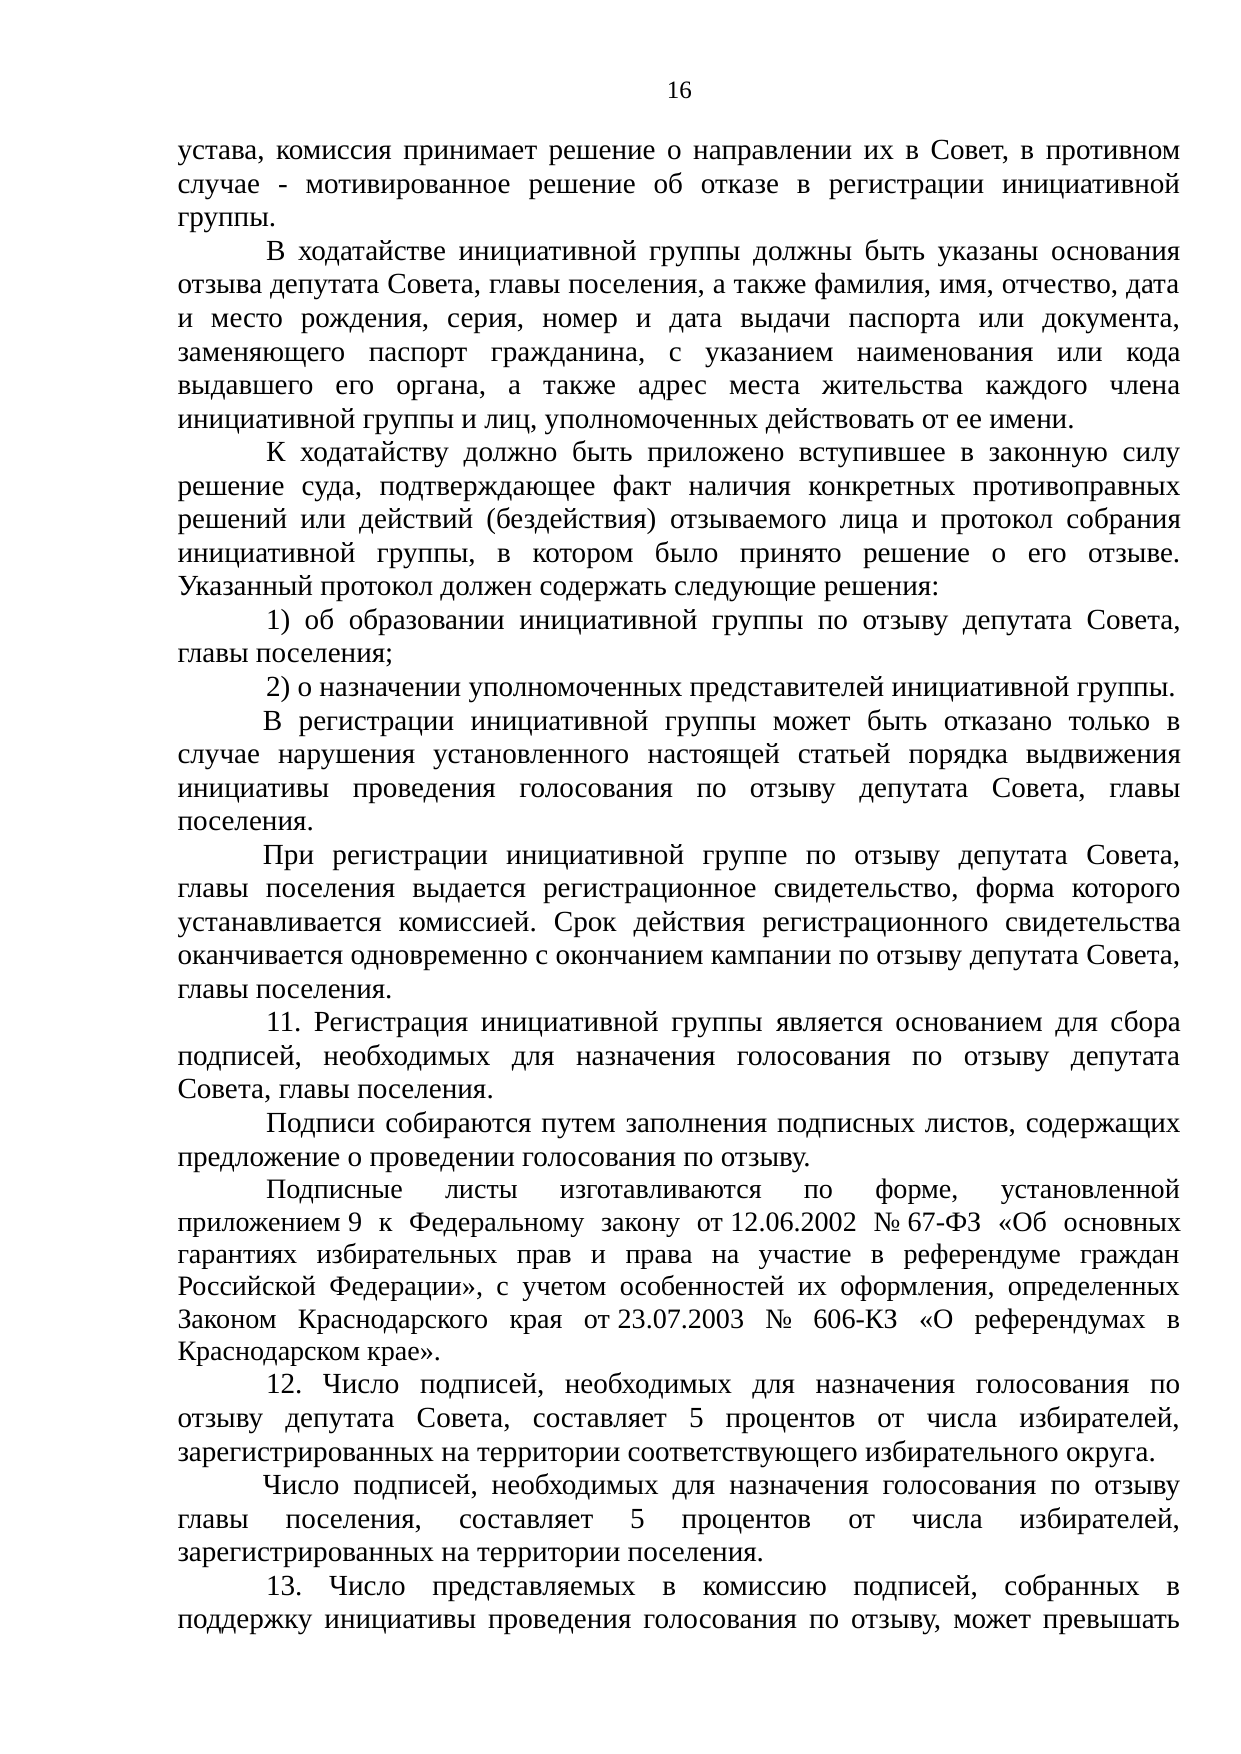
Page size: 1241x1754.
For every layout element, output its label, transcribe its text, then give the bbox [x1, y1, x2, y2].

text К ходатайству должно быть приложено вступившее в законную силу решение суда, подтверждающее факт наличия конкретных противоправных решений или действий (бездействия) отзываемого лица и протокол собрания инициативной группы, в котором было принято решение о его отзыве. Указанный протокол должен содержать следующие решения: [177, 434, 1181, 602]
text В регистрации инициативной группы может быть отказано только в случае нарушения установленного настоящей статьей порядка выдвижения инициативы проведения голосования по отзыву депутата Совета, главы поселения. [177, 703, 1181, 837]
text В ходатайстве инициативной группы должны быть указаны основания отзыва депутата Совета, главы поселения, а также фамилия, имя, отчество, дата и место рождения, серия, номер и дата выдачи паспорта или документа, заменяющего паспорт гражданина, с указанием наименования или кода выдавшего его органа, а также адрес места жительства каждого члена инициативной группы и лиц, уполномоченных действовать от ее имени. [177, 233, 1181, 434]
text 1) об образовании инициативной группы по отзыву депутата Совета, главы поселения; [177, 602, 1181, 669]
text Подписи собираются путем заполнения подписных листов, содержащих предложение о проведении голосования по отзыву. [177, 1105, 1181, 1172]
text 2) о назначении уполномоченных представителей инициативной группы. [177, 669, 1181, 703]
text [177, 1568, 1181, 1635]
text 12. Число подписей, необходимых для назначения голосования по отзыву депутата Совета, составляет 5 процентов от числа избирателей, зарегистрированных на территории соответствующего избирательного округа. [177, 1367, 1181, 1467]
text Подписные листы изготавливаются по форме, установленной приложением 9 к Федеральному закону от 12.06.2002 № 67-ФЗ «Об основных гарантиях избирательных прав и права на участие в референдуме граждан Российской Федерации», с учетом особенностей их оформления, определенных Законом Краснодарского края от 23.07.2003 № 606-КЗ «О референдумах в Краснодарском крае». [177, 1172, 1181, 1367]
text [177, 132, 1181, 233]
text Число подписей, необходимых для назначения голосования по отзыву главы поселения, составляет 5 процентов от числа избирателей, зарегистрированных на территории поселения. [177, 1467, 1181, 1568]
text При регистрации инициативной группе по отзыву депутата Совета, главы поселения выдается регистрационное свидетельство, форма которого устанавливается комиссией. Срок действия регистрационного свидетельства оканчивается одновременно с окончанием кампании по отзыву депутата Совета, главы поселения. [177, 837, 1181, 1004]
text 11. Регистрация инициативной группы является основанием для сбора подписей, необходимых для назначения голосования по отзыву депутата Совета, главы поселения. [177, 1004, 1181, 1105]
